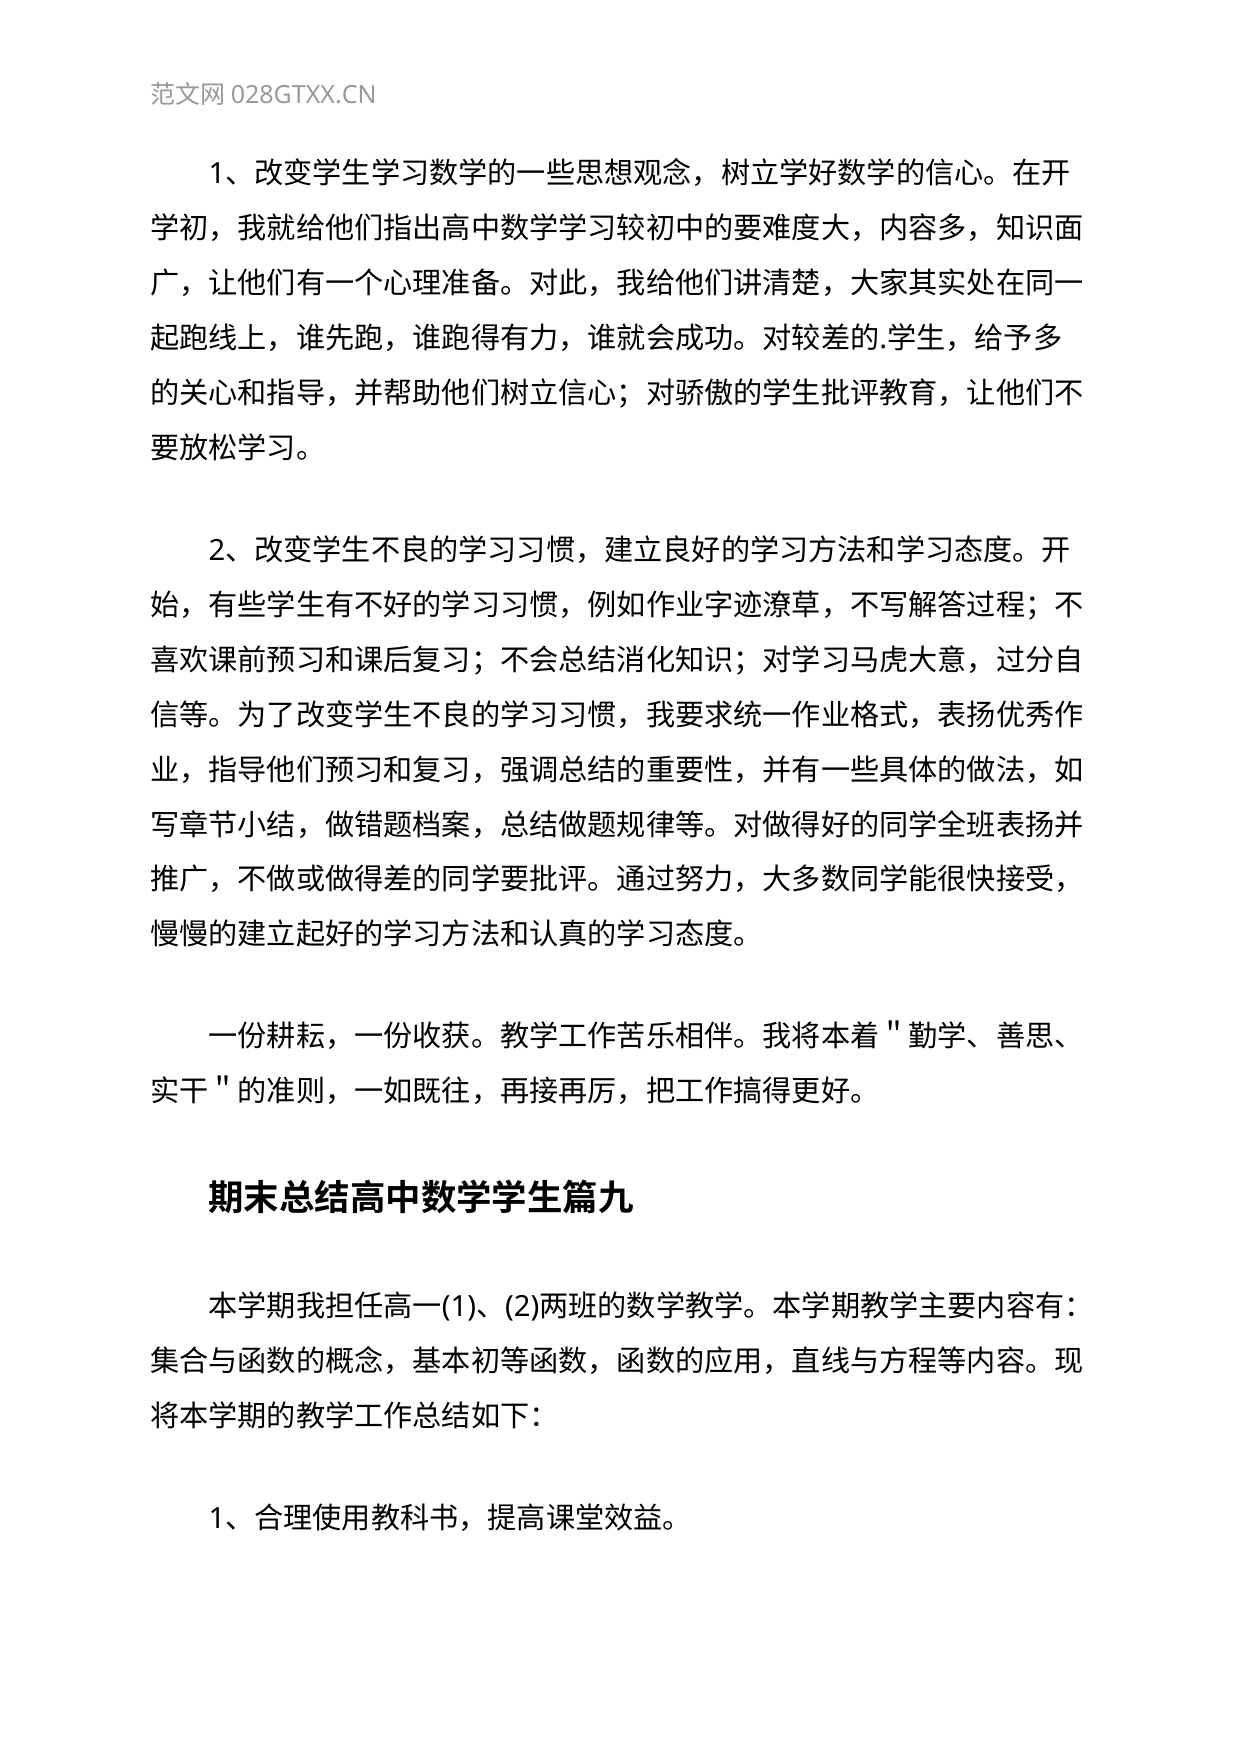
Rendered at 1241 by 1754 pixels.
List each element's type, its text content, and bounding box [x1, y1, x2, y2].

text 本学期我担任高一(1)、(2)两班的数学教学。本学期教学主要内容有：集合与函数的概念，基本初等函数，函数的应用，直线与方程等内容。现将本学期的教学工作总结如下： [150, 1283, 1090, 1435]
text 一份耕耘，一份收获。教学工作苦乐相伴。我将本着＂勤学、善思、实干＂的准则，一如既往，再接再厉，把工作搞得更好。 [150, 1013, 1090, 1110]
text 2、改变学生不良的学习习惯，建立良好的学习方法和学习态度。开始，有些学生有不好的学习习惯，例如作业字迹潦草，不写解答过程；不喜欢课前预习和课后复习；不会总结消化知识；对学习马虎大意，过分自信等。为了改变学生不良的学习习惯，我要求统一作业格式，表扬优秀作业，指导他们预习和复习，强调总结的重要性，并有一些具体的做法，如写章节小结，做错题档案，总结做题规律等。对做得好的同学全班表扬并推广，不做或做得差的同学要批评。通过努力，大多数同学能很快接受，慢慢的建立起好的学习方法和认真的学习态度。 [150, 526, 1090, 953]
text 1、改变学生学习数学的一些思想观念，树立学好数学的信心。在开学初，我就给他们指出高中数学学习较初中的要难度大，内容多，知识面广，让他们有一个心理准备。对此，我给他们讲清楚，大家其实处在同一起跑线上，谁先跑，谁跑得有力，谁就会成功。对较差的.学生，给予多的关心和指导，并帮助他们树立信心；对骄傲的学生批评教育，让他们不要放松学习。 [150, 150, 1090, 467]
text 期末总结高中数学学生篇九 [150, 1169, 1090, 1221]
text 1、合理使用教科书，提高课堂效益。 [150, 1494, 1090, 1537]
